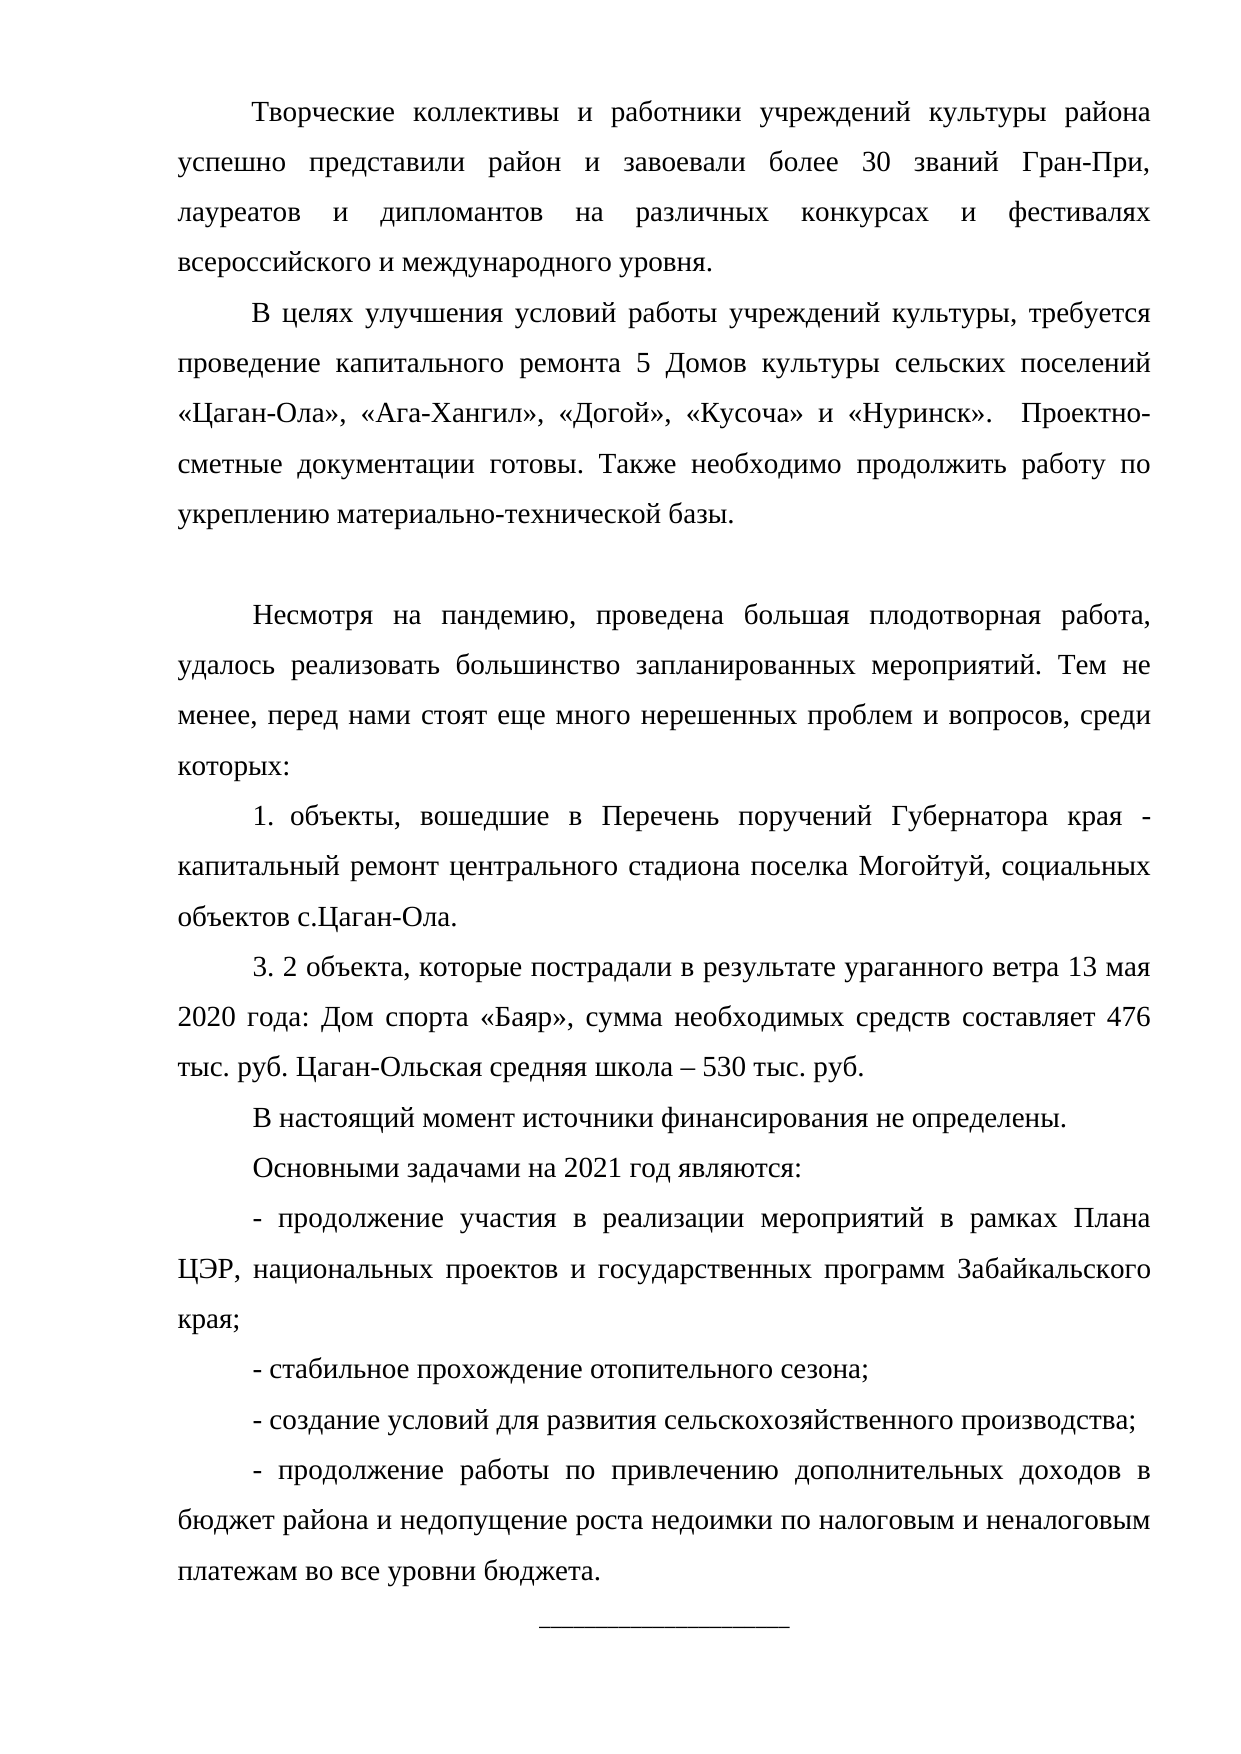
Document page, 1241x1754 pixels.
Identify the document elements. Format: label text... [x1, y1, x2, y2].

text 3. 2 объекта, которые пострадали в результате ураганного ветра 13 мая 2020 года: Дом спорта «Баяр», сумма необходимых средств составляет 476 тыс. руб. Цаган-Ольская средняя школа – 530 тыс. руб. [177, 949, 1152, 1083]
text ______________________ [177, 1603, 1152, 1631]
text Несмотря на пандемию, проведена большая плодотворная работа, удалось реализовать большинство запланированных мероприятий. Тем не менее, перед нами стоят еще много нерешенных проблем и вопросов, среди которых: [177, 597, 1152, 781]
text Творческие коллективы и работники учреждений культуры района успешно представили район и завоевали более 30 званий Гран-При, лауреатов и дипломантов на различных конкурсах и фестивалях всероссийского и международного уровня. [177, 94, 1152, 278]
text - создание условий для развития сельскохозяйственного производства; [177, 1402, 1152, 1435]
list объекты, вошедшие в Перечень поручений Губернатора края -капитальный ремонт центрального стадиона поселка Могойтуй, социальных объектов с.Цаган-Ола. [177, 798, 1152, 932]
text - продолжение работы по привлечению дополнительных доходов в бюджет района и недопущение роста недоимки по налоговым и неналоговым платежам во все уровни бюджета. [177, 1452, 1152, 1586]
text Основными задачами на 2021 год являются: [177, 1150, 1152, 1184]
text В настоящий момент источники финансирования не определены. [177, 1100, 1152, 1133]
text - стабильное прохождение отопительного сезона; [177, 1351, 1152, 1385]
text В целях улучшения условий работы учреждений культуры, требуется проведение капитального ремонта 5 Домов культуры сельских поселений «Цаган-Ола», «Ага-Хангил», «Догой», «Кусоча» и «Нуринск». Проектно-сметные документации готовы. Также необходимо продолжить работу по укреплению материально-технической базы. [177, 295, 1152, 530]
text - продолжение участия в реализации мероприятий в рамках Плана ЦЭР, национальных проектов и государственных программ Забайкальского края; [177, 1201, 1152, 1335]
